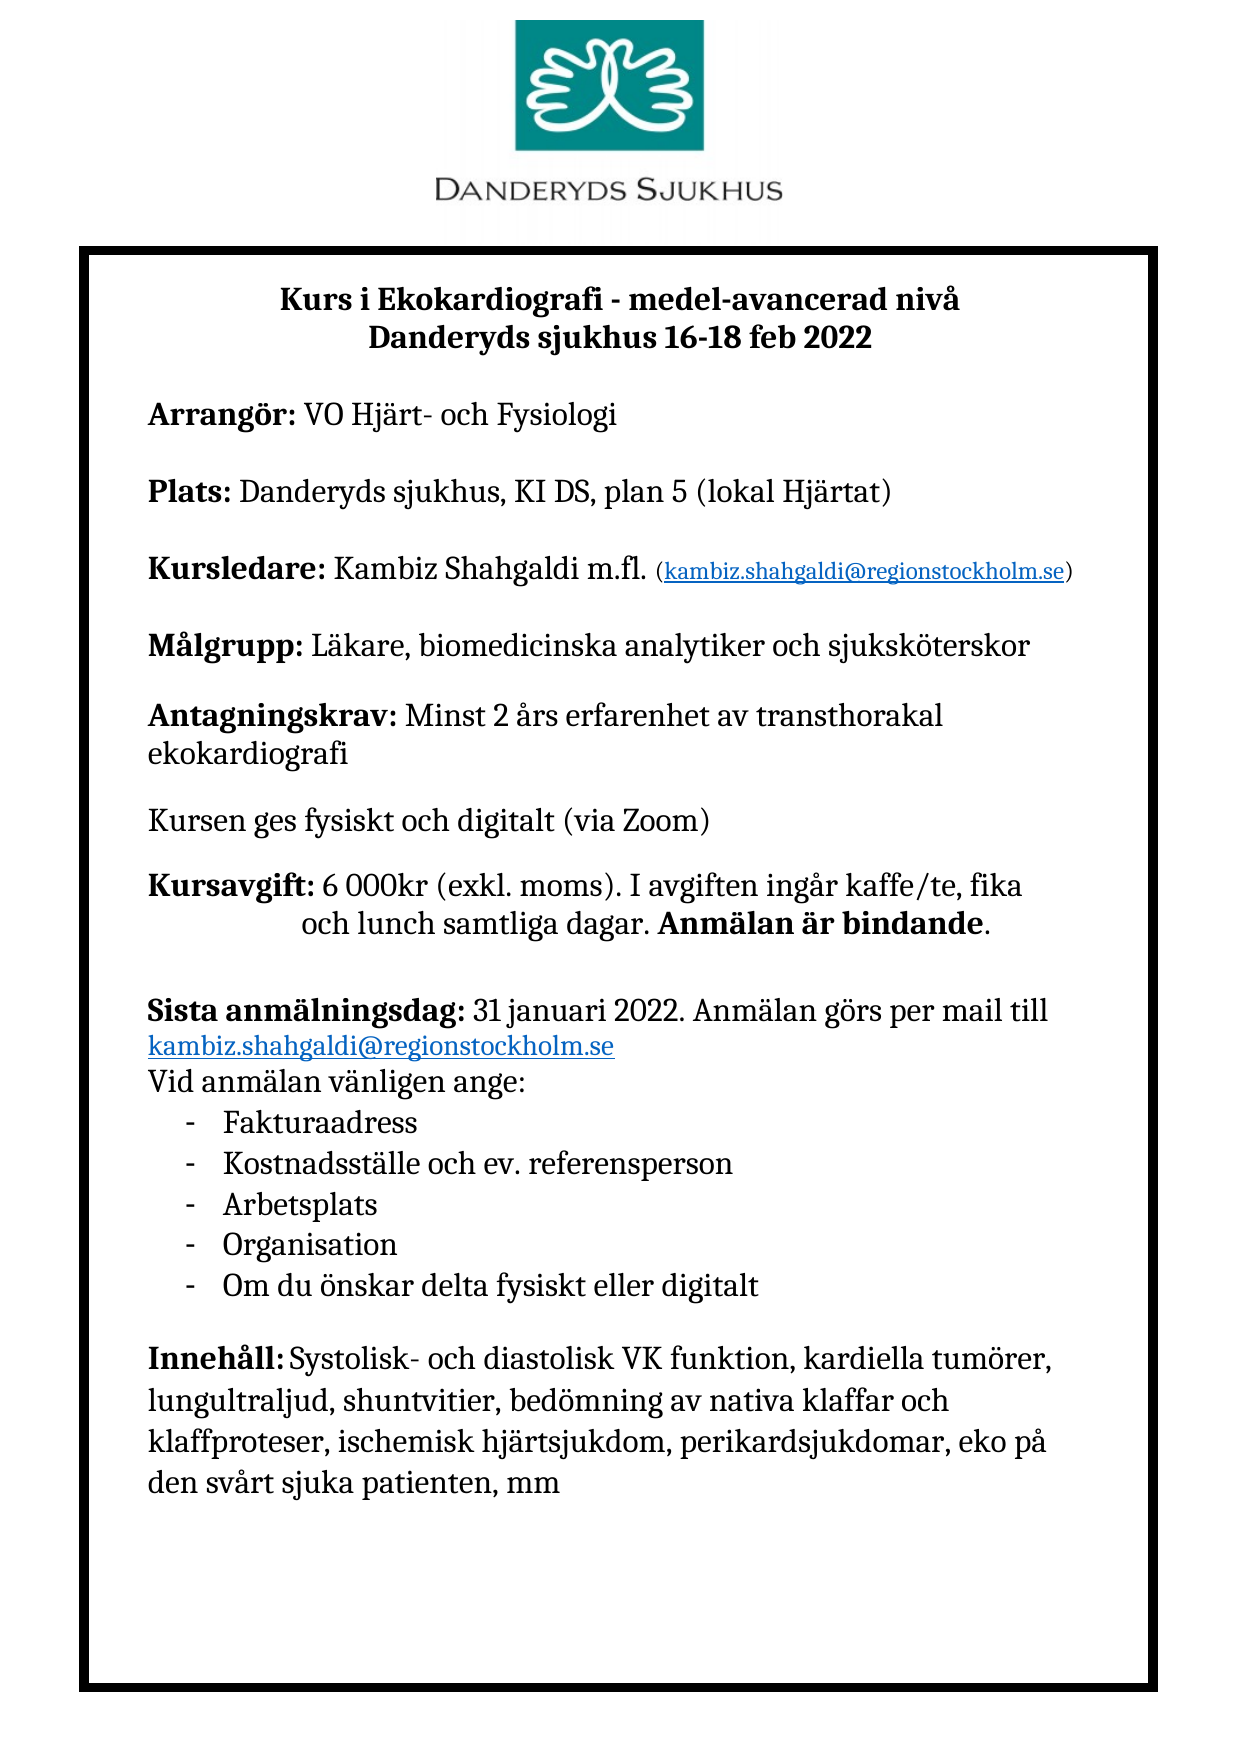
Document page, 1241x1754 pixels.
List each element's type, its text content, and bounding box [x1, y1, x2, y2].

text kambiz.shahgaldi@regionstockholm.se [148, 1029, 1093, 1063]
text Målgrupp: Läkare, biomedicinska analytiker och sjuksköterskor [148, 627, 1093, 665]
text Plats: Danderyds sjukhus, KI DS, plan 5 (lokal Hjärtat) [148, 472, 1093, 511]
text Arrangör: VO Hjärt- och Fysiologi [148, 395, 1093, 433]
list Organisation [185, 1223, 1093, 1264]
list Arbetsplats [185, 1183, 1093, 1223]
text och lunch samtliga dagar. Anmälan är bindande. [148, 905, 1093, 943]
picture [436, 20, 783, 245]
text Antagningskrav: Minst 2 års erfarenhet av transthorakal ekokardiografi [148, 696, 1093, 773]
list Fakturaadress [185, 1101, 1093, 1142]
text Kursledare: Kambiz Shahgaldi m.fl. (kambiz.shahgaldi@regionstockholm.se) [148, 550, 1093, 588]
text Kursen ges fysiskt och digitalt (via Zoom) [148, 802, 1093, 840]
text Sista anmälningsdag: 31 januari 2022. Anmälan görs per mail till [148, 991, 1093, 1029]
list Om du önskar delta fysiskt eller digitalt [185, 1264, 1093, 1305]
list Kostnadsställe och ev. referensperson [185, 1142, 1093, 1183]
text Innehåll: Systolisk- och diastolisk VK funktion, kardiella tumörer, lungultraljud, shuntvitier, bedömning av nativa klaffar och klaffproteser, ischemisk hjärtsjukdom, perikardsjukdomar, eko på den svårt sjuka patienten, mm [148, 1339, 1093, 1502]
text Danderyds sjukhus 16-18 feb 2022 [148, 318, 1093, 357]
text Kurs i Ekokardiografi - medel-avancerad nivå [148, 280, 1093, 318]
text Vid anmälan vänligen ange: [148, 1063, 1093, 1101]
text Kursavgift: 6 000kr (exkl. moms). I avgiften ingår kaffe/te, fika [148, 866, 1093, 905]
